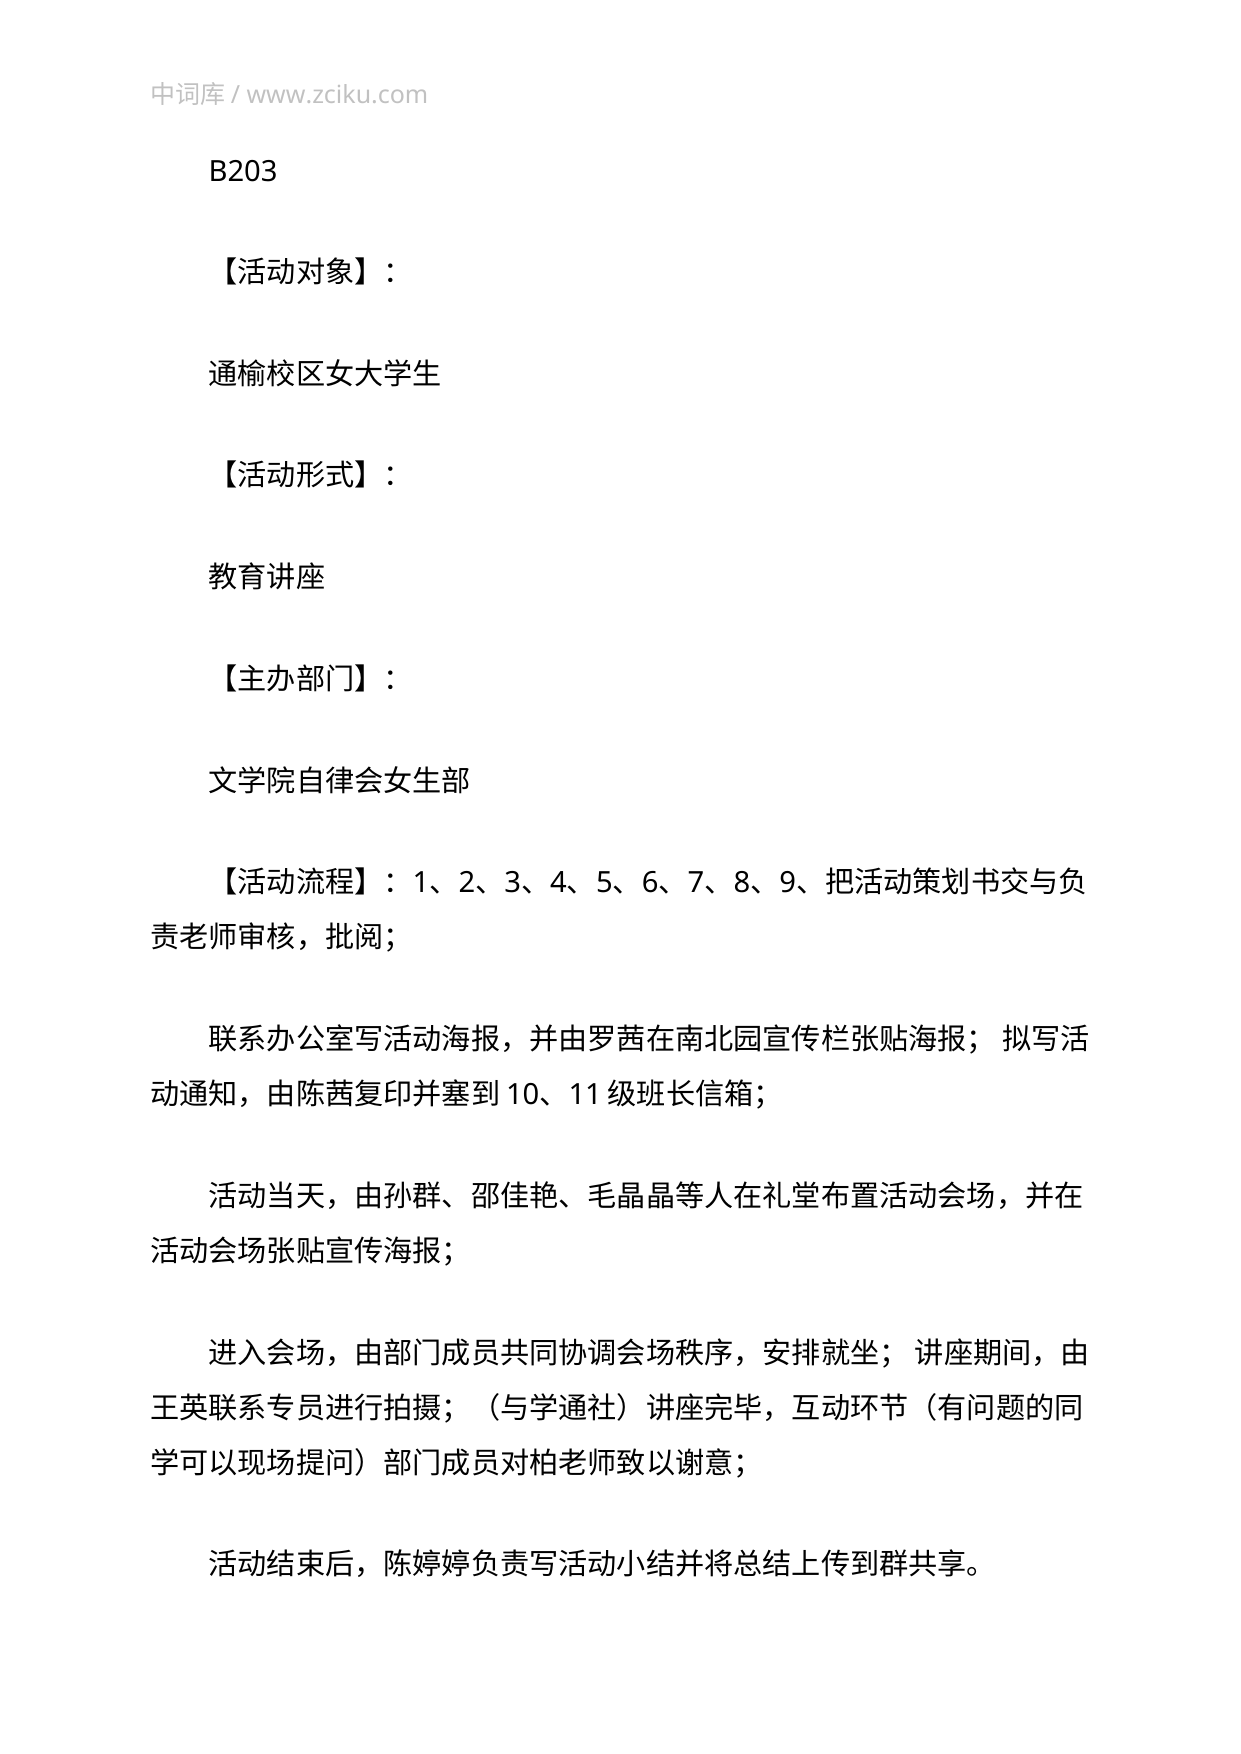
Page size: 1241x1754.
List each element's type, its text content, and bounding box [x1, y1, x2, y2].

text 通榆校区女大学生 [150, 350, 1090, 392]
text 【主办部门】： [150, 656, 1090, 698]
text 【活动对象】： [150, 248, 1090, 291]
text 活动结束后，陈婷婷负责写活动小结并将总结上传到群共享。 [150, 1541, 1090, 1583]
text 文学院自律会女生部 [150, 757, 1090, 799]
text 活动当天，由孙群、邵佳艳、毛晶晶等人在礼堂布置活动会场，并在活动会场张贴宣传海报； [150, 1173, 1090, 1270]
text B203 [150, 150, 1090, 190]
text 【活动形式】： [150, 452, 1090, 494]
text 【活动流程】：1、2、3、4、5、6、7、8、9、把活动策划书交与负责老师审核，批阅； [150, 859, 1090, 956]
text 教育讲座 [150, 554, 1090, 596]
text 进入会场，由部门成员共同协调会场秩序，安排就坐； 讲座期间，由王英联系专员进行拍摄；（与学通社）讲座完毕，互动环节（有问题的同学可以现场提问）部门成员对柏老师致以谢意； [150, 1329, 1090, 1481]
text 联系办公室写活动海报，并由罗茜在南北园宣传栏张贴海报； 拟写活动通知，由陈茜复印并塞到10、11级班长信箱； [150, 1016, 1090, 1113]
